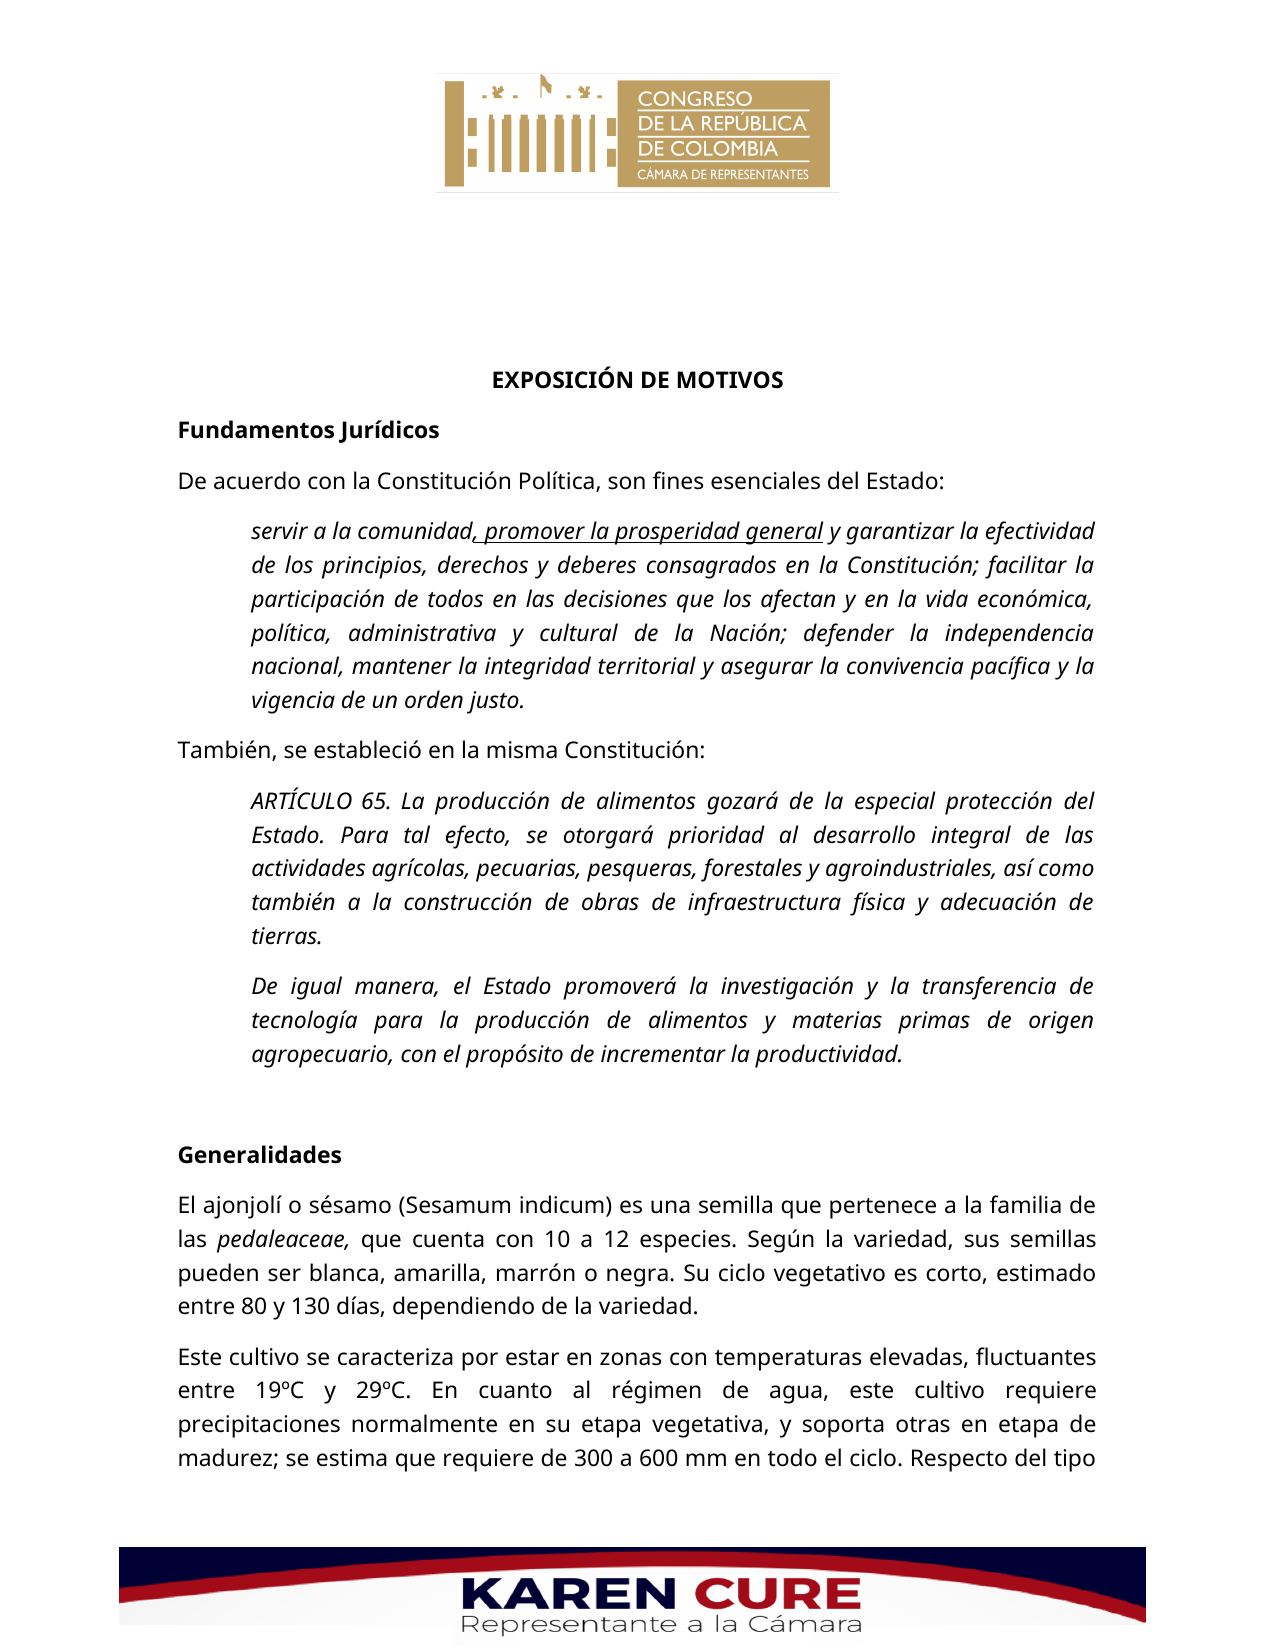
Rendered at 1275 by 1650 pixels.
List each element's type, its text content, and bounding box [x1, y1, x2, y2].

text También, se estableció en la misma Constitución: [177, 734, 1098, 766]
picture [436, 73, 839, 193]
text EXPOSICIÓN DE MOTIVOS [177, 364, 1098, 395]
text De igual manera, el Estado promoverá la investigación y la transferencia de tecnología para la producción de alimentos y materias primas de origen agropecuario, con el propósito de incrementar la productividad. [251, 970, 1098, 1069]
text ARTÍCULO 65. La producción de alimentos gozará de la especial protección del Estado. Para tal efecto, se otorgará prioridad al desarrollo integral de las actividades agrícolas, pecuarias, pesqueras, forestales y agroindustriales, así como también a la construcción de obras de infraestructura física y adecuación de tierras. [251, 785, 1098, 951]
picture [111, 1547, 1155, 1646]
text De acuerdo con la Constitución Política, son fines esenciales del Estado: [177, 465, 1098, 496]
text Generalidades [177, 1139, 1098, 1170]
text Fundamentos Jurídicos [177, 414, 1098, 446]
text El ajonjolí o sésamo (Sesamum indicum) es una semilla que pertenece a la familia de las pedaleaceae, que cuenta con 10 a 12 especies. Según la variedad, sus semillas pueden ser blanca, amarilla, marrón o negra. Su ciclo vegetativo es corto, estimado entre 80 y 130 días, dependiendo de la variedad. [177, 1189, 1098, 1322]
text servir a la comunidad, promover la prosperidad general y garantizar la efectividad de los principios, derechos y deberes consagrados en la Constitución; facilitar la participación de todos en las decisiones que los afectan y en la vida económica, política, administrativa y cultural de la Nación; defender la independencia nacional, mantener la integridad territorial y asegurar la convivencia pacífica y la vigencia de un orden justo. [251, 515, 1098, 715]
